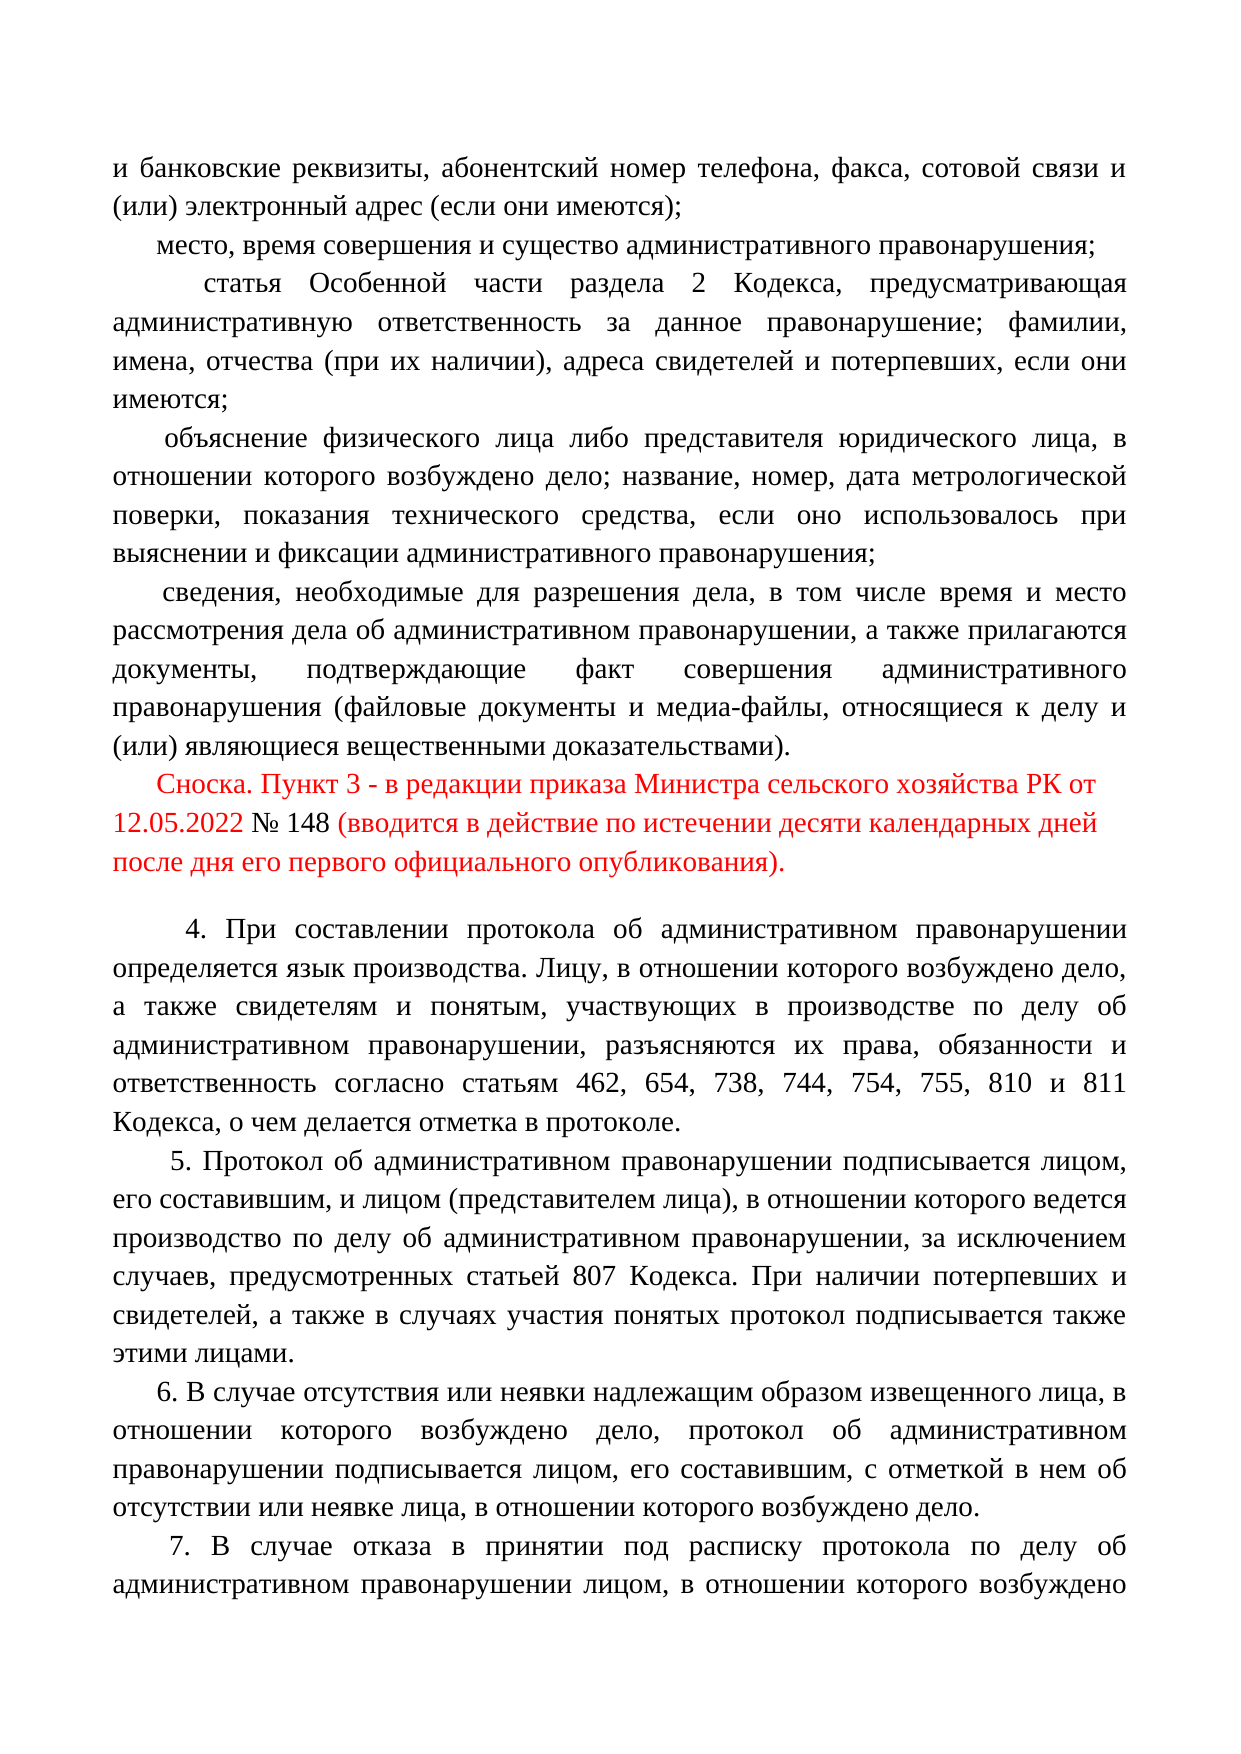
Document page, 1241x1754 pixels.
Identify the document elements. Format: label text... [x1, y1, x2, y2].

text статья Особенной части раздела 2 Кодекса, предусматривающая административную ответственность за данное правонарушение; фамилии, имена, отчества (при их наличии), адреса свидетелей и потерпевших, если они имеются; [112, 266, 1128, 415]
text 5. Протокол об административном правонарушении подписывается лицом, его составившим, и лицом (представителем лица), в отношении которого ведется производство по делу об административном правонарушении, за исключением случаев, предусмотренных статьей 807 Кодекса. При наличии потерпевших и свидетелей, а также в случаях участия понятых протокол подписывается также этими лицами. [112, 1143, 1128, 1369]
text сведения, необходимые для разрешения дела, в том числе время и место рассмотрения дела об административном правонарушении, а также прилагаются документы, подтверждающие факт совершения административного правонарушения (файловые документы и медиа-файлы, относящиеся к делу и (или) являющиеся вещественными доказательствами). [112, 574, 1128, 762]
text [112, 1528, 1128, 1600]
text 4. При составлении протокола об административном правонарушении определяется язык производства. Лицу, в отношении которого возбуждено дело, а также свидетелям и понятым, участвующих в производстве по делу об административном правонарушении, разъясняются их права, обязанности и ответственность согласно статьям 462, 654, 738, 744, 754, 755, 810 и 811 Кодекса, о чем делается отметка в протоколе. [112, 911, 1128, 1138]
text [112, 150, 1128, 222]
text 6. В случае отсутствия или неявки надлежащим образом извещенного лица, в отношении которого возбуждено дело, протокол об административном правонарушении подписывается лицом, его составившим, с отметкой в нем об отсутствии или неявке лица, в отношении которого возбуждено дело. [112, 1374, 1128, 1523]
text место, время совершения и существо административного правонарушения; [112, 227, 1128, 261]
text Сноска. Пункт 3 - в редакции приказа Министра сельского хозяйства РК от 12.05.2022 № 148 (вводится в действие по истечении десяти календарных дней после дня его первого официального опубликования). [112, 767, 1128, 907]
text объяснение физического лица либо представителя юридического лица, в отношении которого возбуждено дело; название, номер, дата метрологической поверки, показания технического средства, если оно использовалось при выяснении и фиксации административного правонарушения; [112, 420, 1128, 569]
